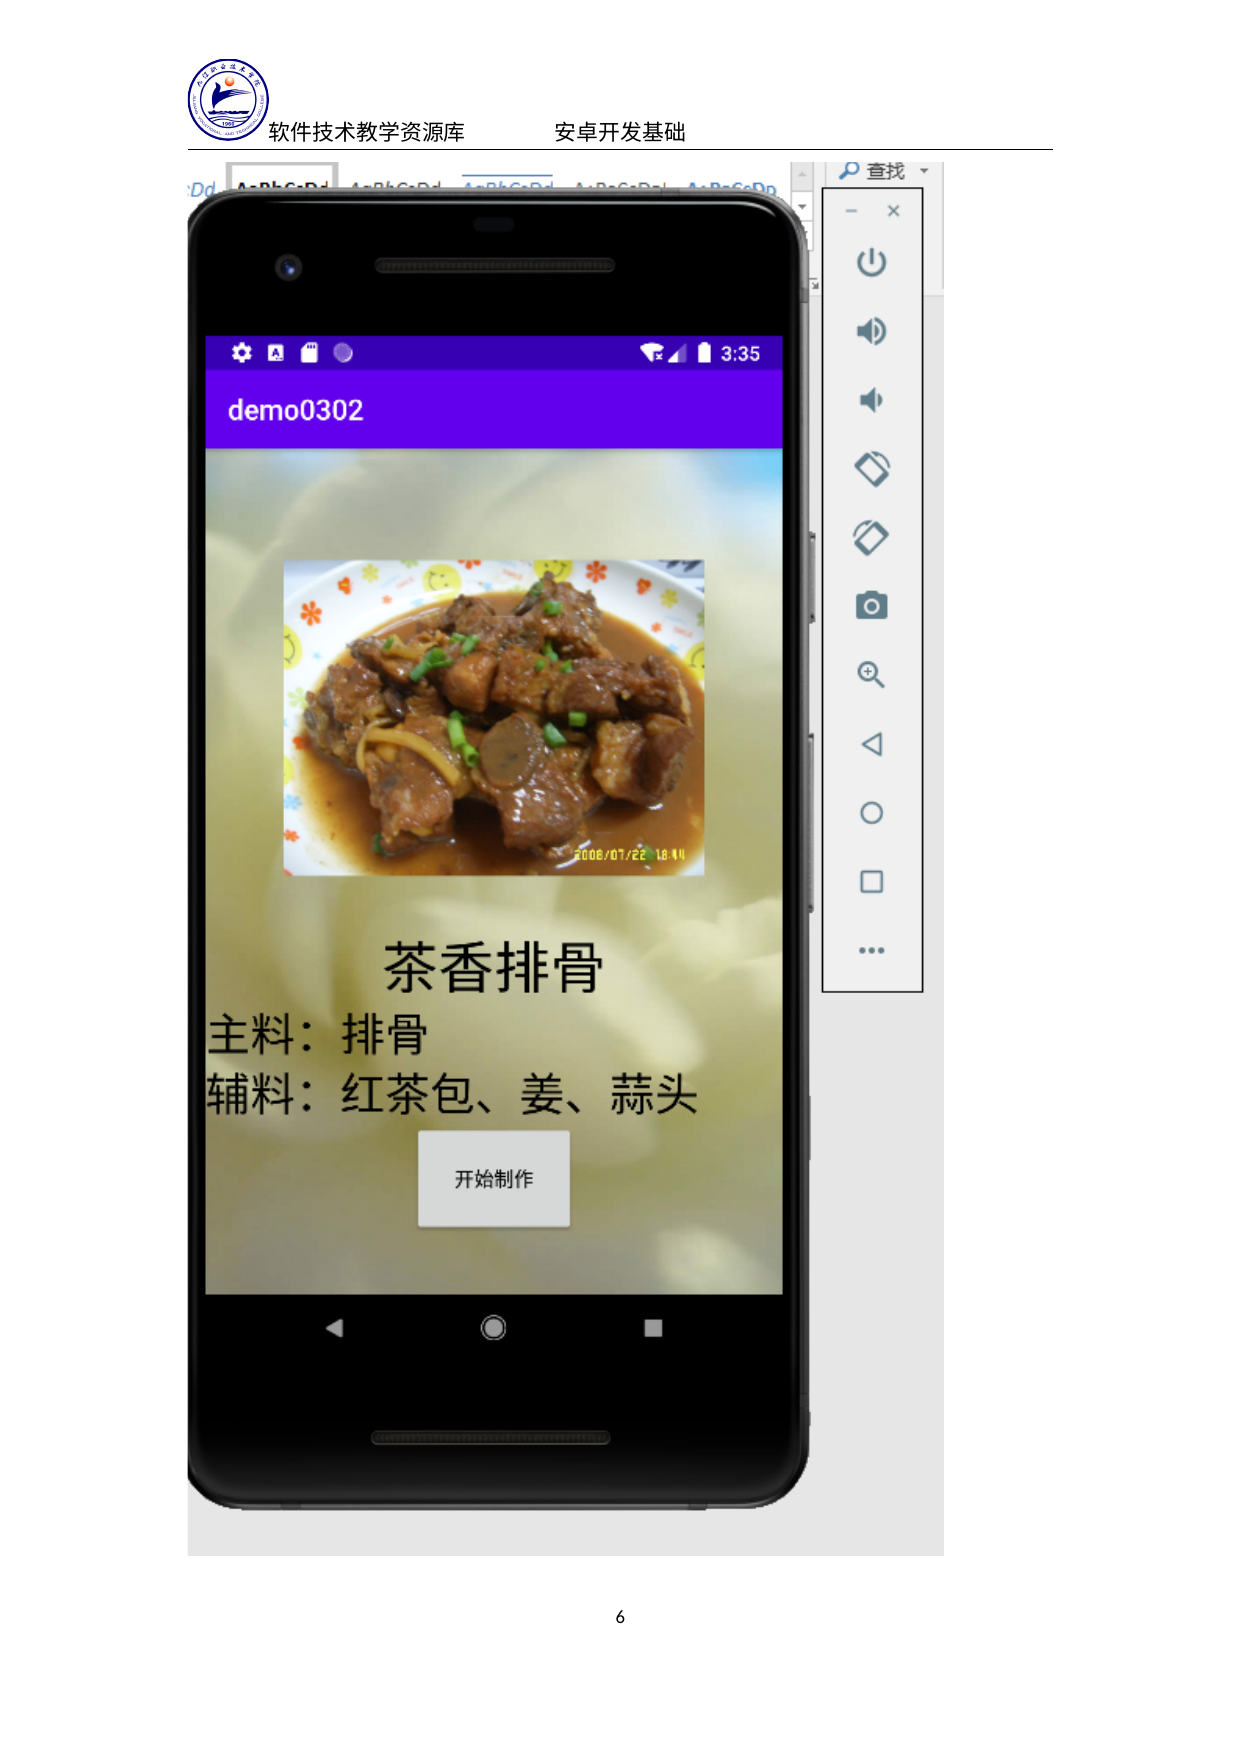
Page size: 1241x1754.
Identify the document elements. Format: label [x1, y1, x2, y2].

picture [187, 59, 269, 141]
picture [187, 162, 944, 1556]
